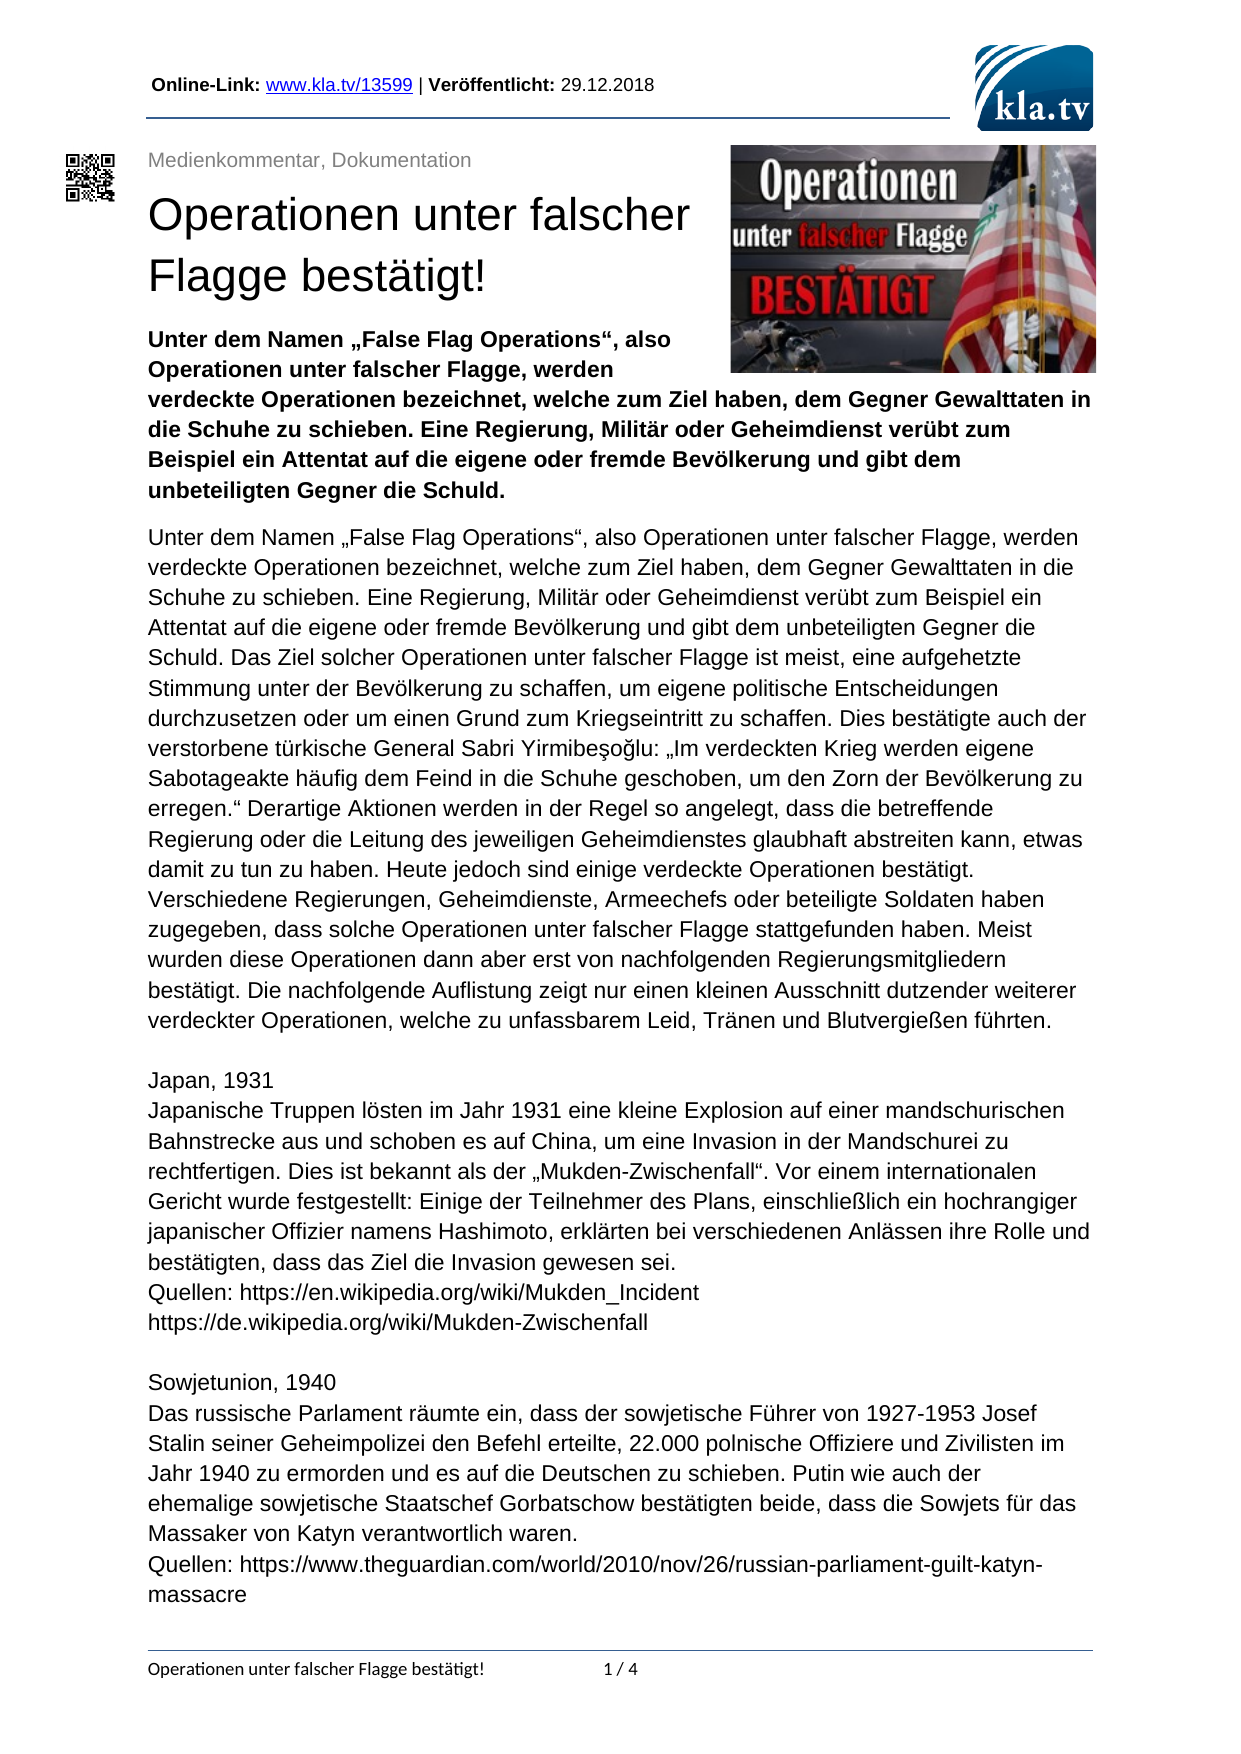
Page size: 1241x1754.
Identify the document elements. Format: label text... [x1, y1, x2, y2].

text Unter dem Namen „False Flag Operations“, also Operationen unter falscher Flagge, werden verdeckte Operationen bezeichnet, welche zum Ziel haben, dem Gegner Gewalttaten in die Schuhe zu schieben. Eine Regierung, Militär oder Geheimdienst verübt zum Beispiel ein Attentat auf die eigene oder fremde Bevölkerung und gibt dem unbeteiligten Gegner die Schuld. [148, 326, 1093, 503]
text Medienkommentar, Dokumentation [148, 148, 1093, 172]
text Operationen unter falscher Flagge bestätigt! [148, 188, 1093, 301]
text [148, 523, 1093, 1607]
